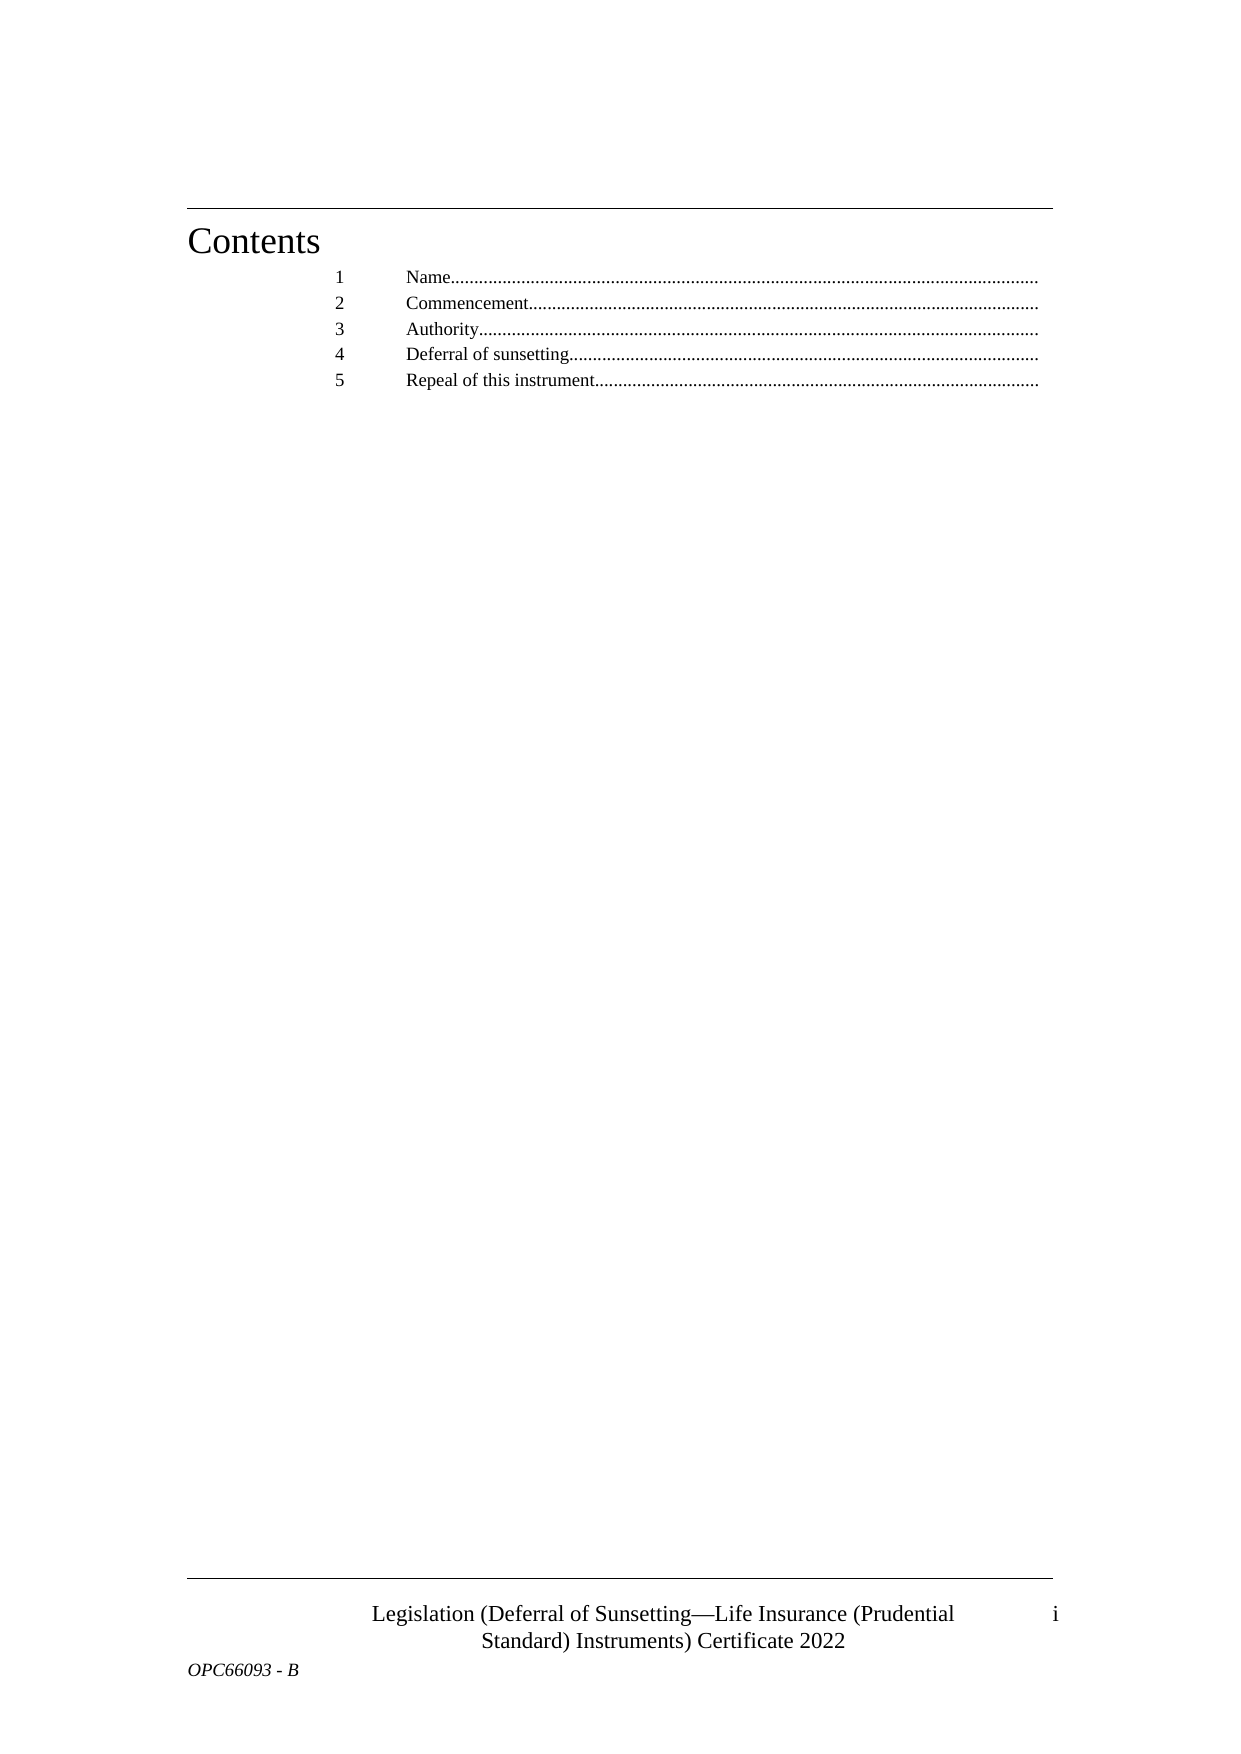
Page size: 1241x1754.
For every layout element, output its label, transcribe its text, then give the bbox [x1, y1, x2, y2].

text 1 Name 1 [335, 266, 994, 287]
text 2 Commencement 1 [335, 292, 994, 313]
text Contents [187, 219, 1053, 262]
text 3 Authority 1 [335, 317, 994, 339]
text 5 Repeal of this instrument 1 [335, 369, 994, 390]
text 4 Deferral of sunsetting 1 [335, 343, 994, 365]
